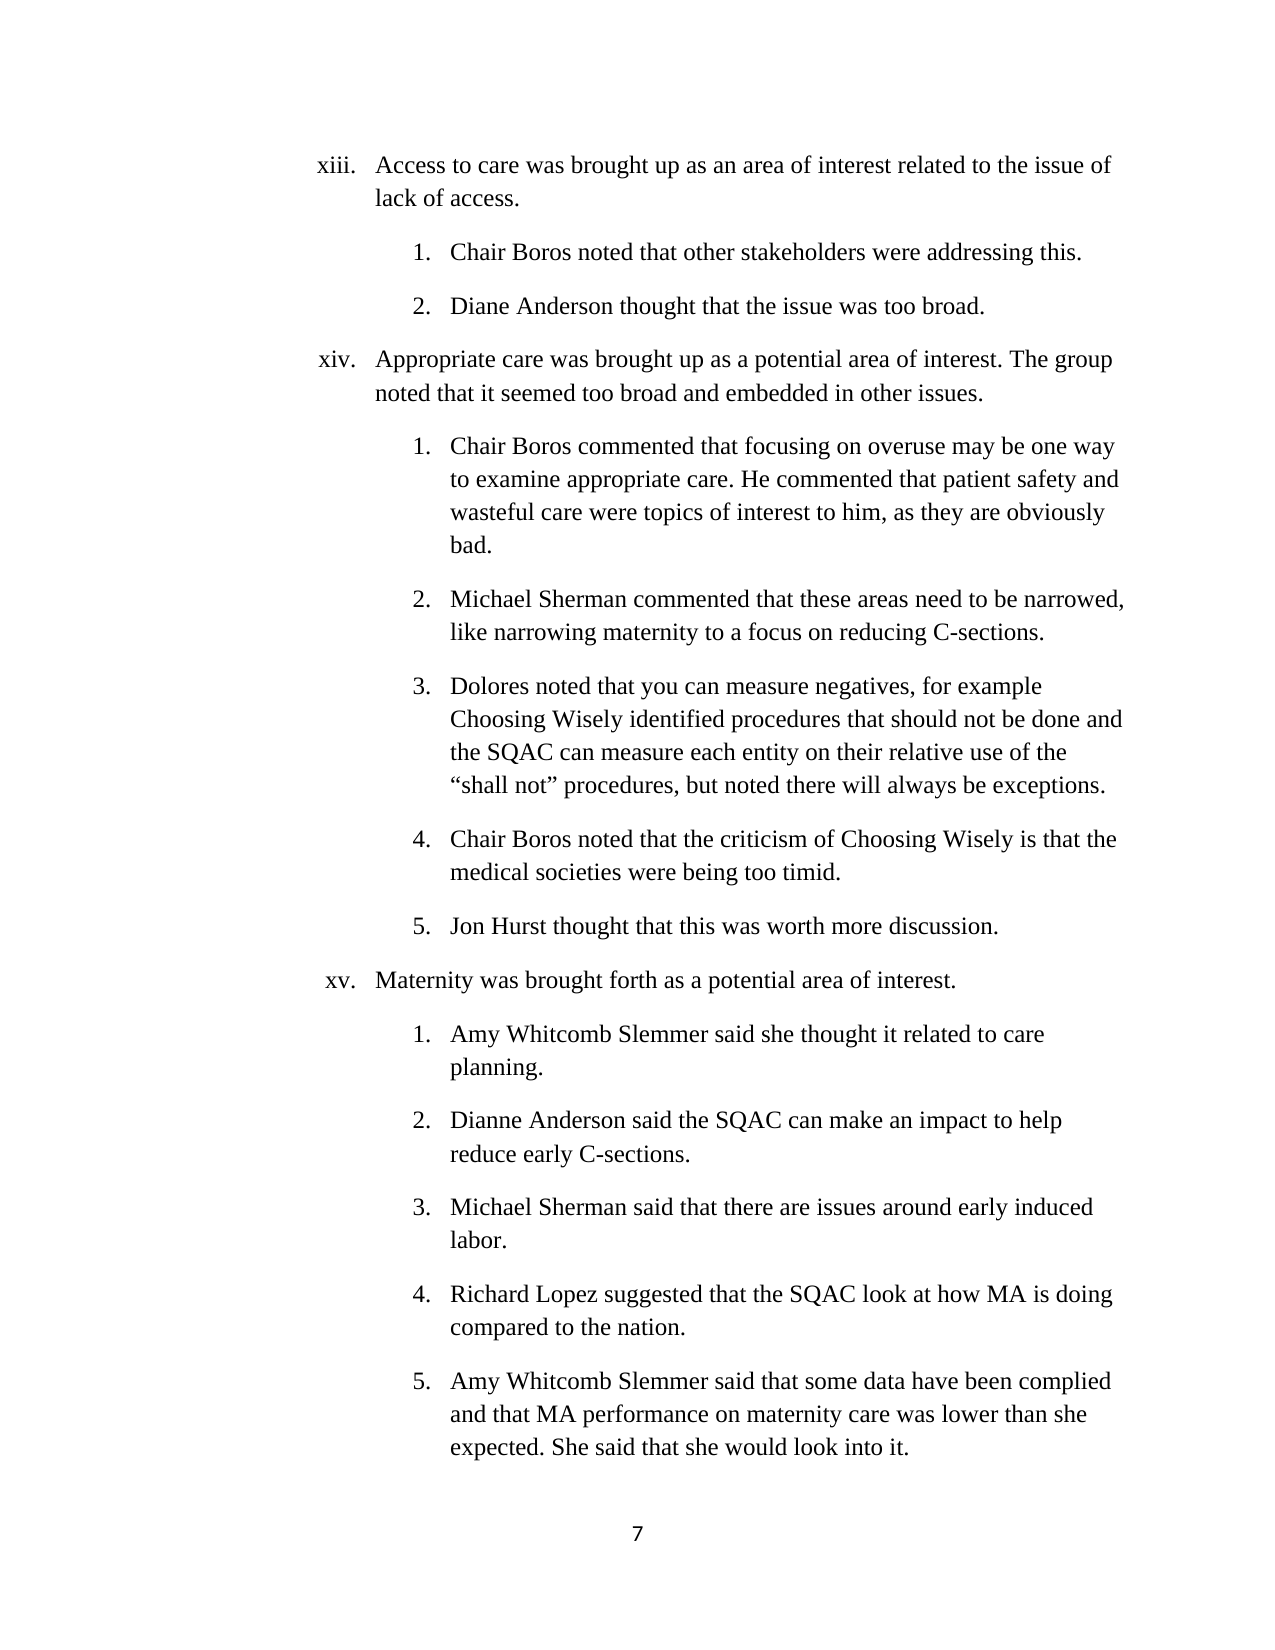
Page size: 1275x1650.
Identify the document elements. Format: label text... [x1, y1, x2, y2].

list Maternity was brought forth as a potential area of interest. [356, 965, 1125, 994]
list Dolores noted that you can measure negatives, for example Choosing Wisely identified procedures that should not be done and the SQAC can measure each entity on their relative use of the “shall not” procedures, but noted there will always be exceptions. [412, 671, 1125, 799]
list Michael Sherman said that there are issues around early induced labor. [412, 1192, 1125, 1254]
list Chair Boros noted that other stakeholders were addressing this. [412, 237, 1125, 266]
list Amy Whitcomb Slemmer said she thought it related to care planning. [412, 1019, 1125, 1081]
list Appropriate care was brought up as a potential area of interest. The group noted that it seemed too broad and embedded in other issues. [356, 344, 1125, 406]
list Chair Boros noted that the criticism of Choosing Wisely is that the medical societies were being too timid. [412, 824, 1125, 886]
list Amy Whitcomb Slemmer said that some data have been complied and that MA performance on maternity care was lower than she expected. She said that she would look into it. [412, 1366, 1125, 1461]
list Dianne Anderson said the SQAC can make an impact to help reduce early C-sections. [412, 1106, 1125, 1167]
list Access to care was brought up as an area of interest related to the issue of lack of access. [356, 150, 1125, 212]
list Chair Boros commented that focusing on overuse may be one way to examine appropriate care. He commented that patient safety and wasteful care were topics of interest to him, as they are obviously bad. [412, 431, 1125, 559]
list Richard Lopez suggested that the SQAC look at how MA is doing compared to the nation. [412, 1279, 1125, 1341]
list Michael Sherman commented that these areas need to be narrowed, like narrowing maternity to a focus on reducing C-sections. [412, 584, 1125, 646]
list Jon Hurst thought that this was worth more discussion. [412, 911, 1125, 940]
list Diane Anderson thought that the issue was too broad. [412, 291, 1125, 319]
